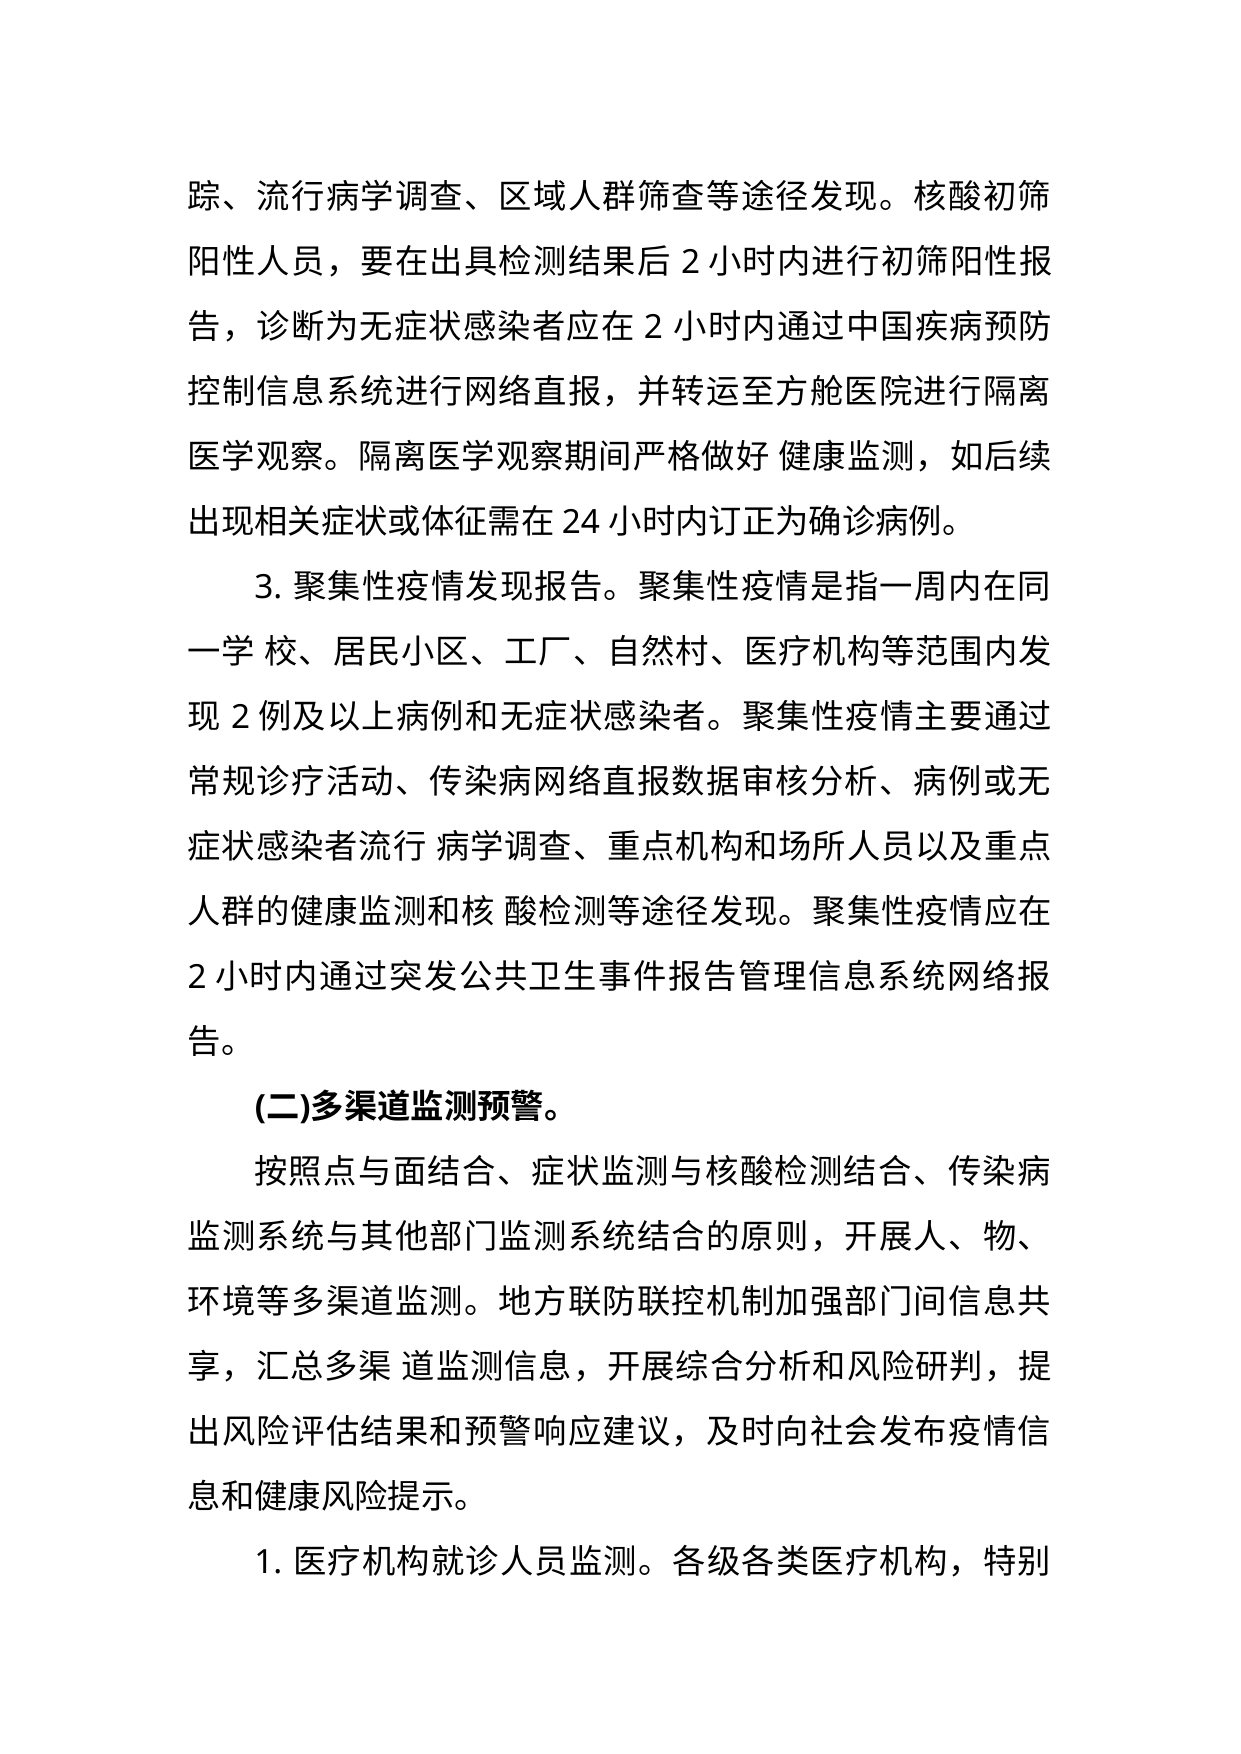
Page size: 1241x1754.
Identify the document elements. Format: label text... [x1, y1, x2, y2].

text 按照点与面结合、症状监测与核酸检测结合、传染病监测系统与其他部门监测系统结合的原则，开展人、物、环境等多渠道监测。地方联防联控机制加强部门间信息共享，汇总多渠 道监测信息，开展综合分析和风险研判，提出风险评估结果和预警响应建议，及时向社会发布疫情信息和健康风险提示。 [187, 1137, 1053, 1527]
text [187, 1527, 1053, 1592]
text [187, 162, 1053, 552]
text (二)多渠道监测预警。 [187, 1072, 1053, 1137]
text 3. 聚集性疫情发现报告。聚集性疫情是指一周内在同一学 校、居民小区、工厂、自然村、医疗机构等范围内发现 2例及以上病例和无症状感染者。聚集性疫情主要通过常规诊疗活动、传染病网络直报数据审核分析、病例或无症状感染者流行 病学调查、重点机构和场所人员以及重点人群的健康监测和核 酸检测等途径发现。聚集性疫情应在 2小时内通过突发公共卫生事件报告管理信息系统网络报告。 [187, 552, 1053, 1072]
